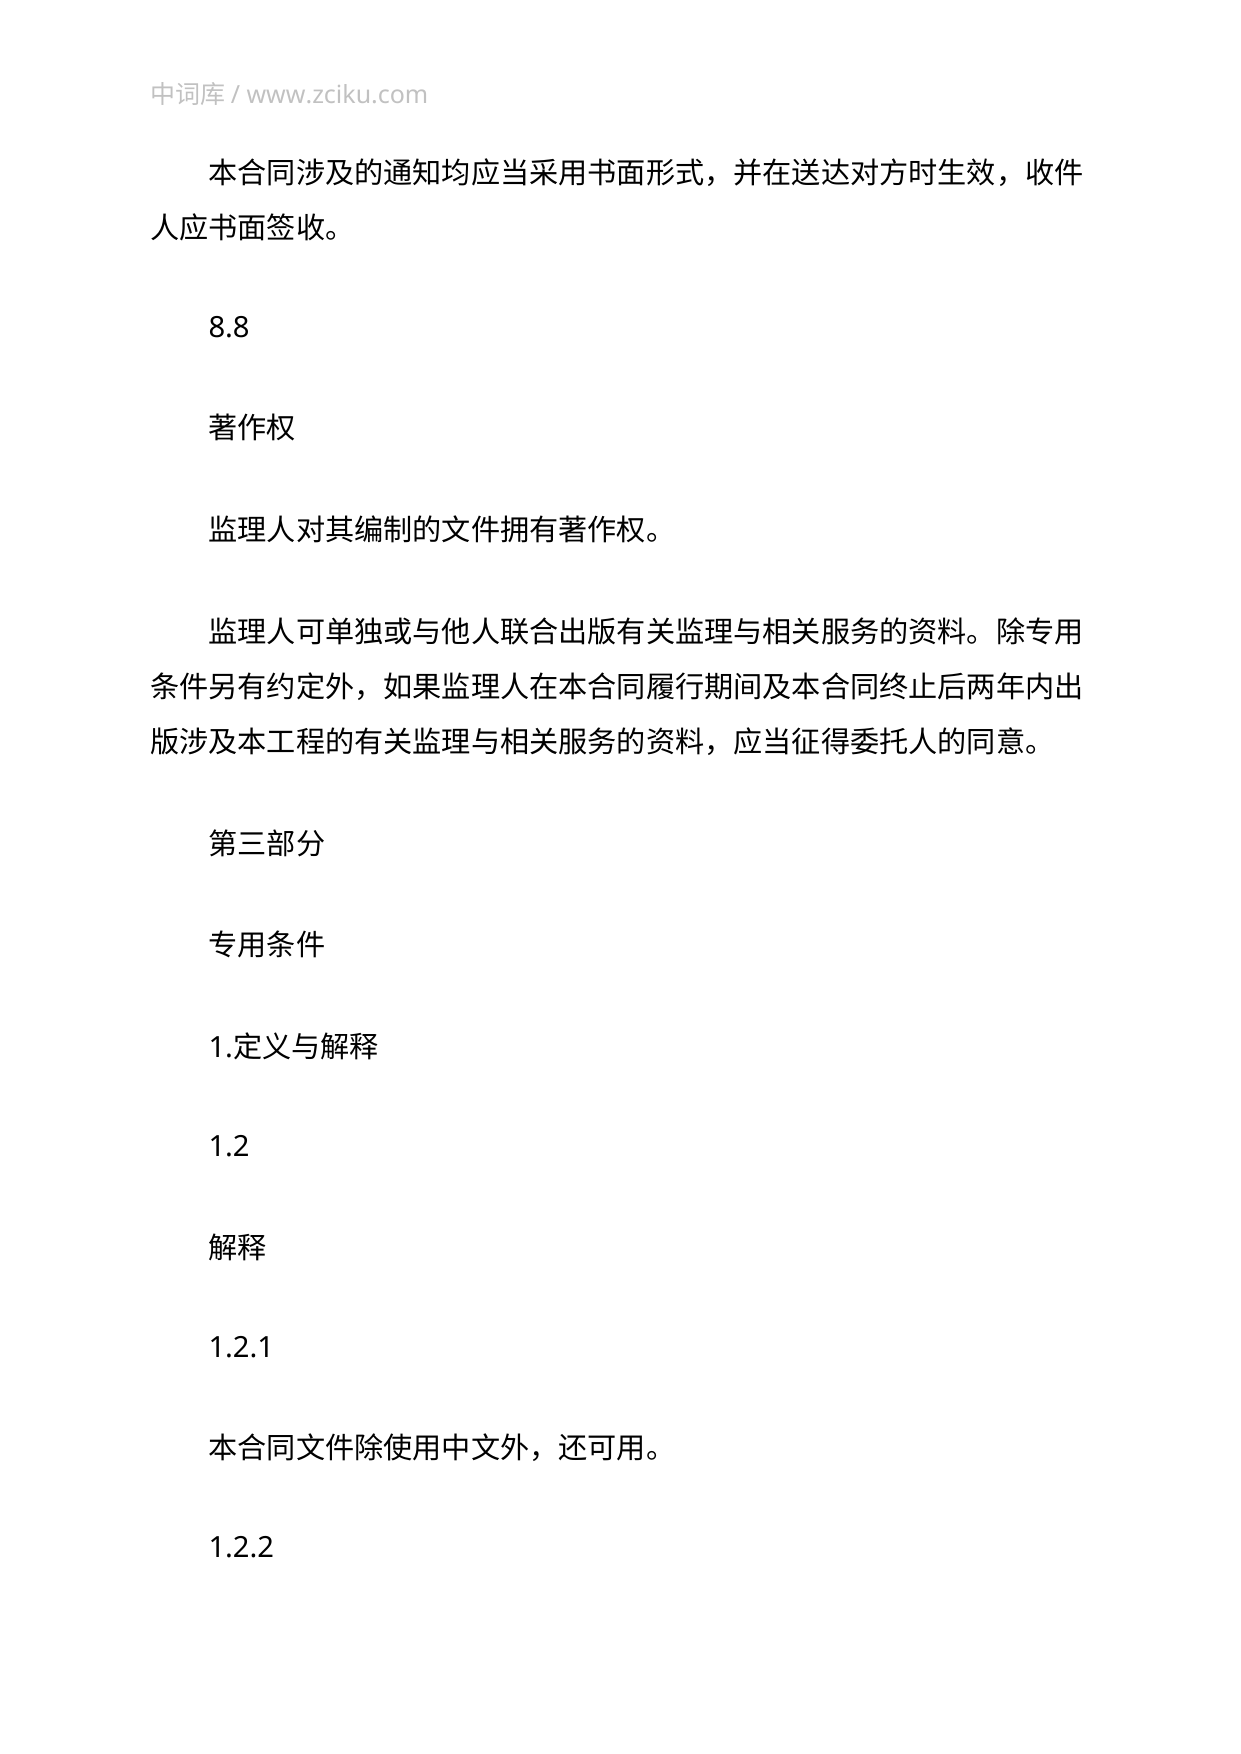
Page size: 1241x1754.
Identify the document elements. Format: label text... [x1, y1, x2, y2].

text 1.2.2 [150, 1526, 1090, 1566]
text 监理人可单独或与他人联合出版有关监理与相关服务的资料。除专用条件另有约定外，如果监理人在本合同履行期间及本合同终止后两年内出版涉及本工程的有关监理与相关服务的资料，应当征得委托人的同意。 [150, 609, 1090, 761]
text 著作权 [150, 405, 1090, 447]
text 解释 [150, 1224, 1090, 1266]
text 1.2 [150, 1126, 1090, 1165]
text 1.2.1 [150, 1326, 1090, 1366]
text 本合同文件除使用中文外，还可用。 [150, 1424, 1090, 1467]
text 1.定义与解释 [150, 1024, 1090, 1066]
text 专用条件 [150, 922, 1090, 964]
text 监理人对其编制的文件拥有著作权。 [150, 507, 1090, 549]
text 第三部分 [150, 820, 1090, 862]
text 本合同涉及的通知均应当采用书面形式，并在送达对方时生效，收件人应书面签收。 [150, 150, 1090, 247]
text 8.8 [150, 307, 1090, 346]
